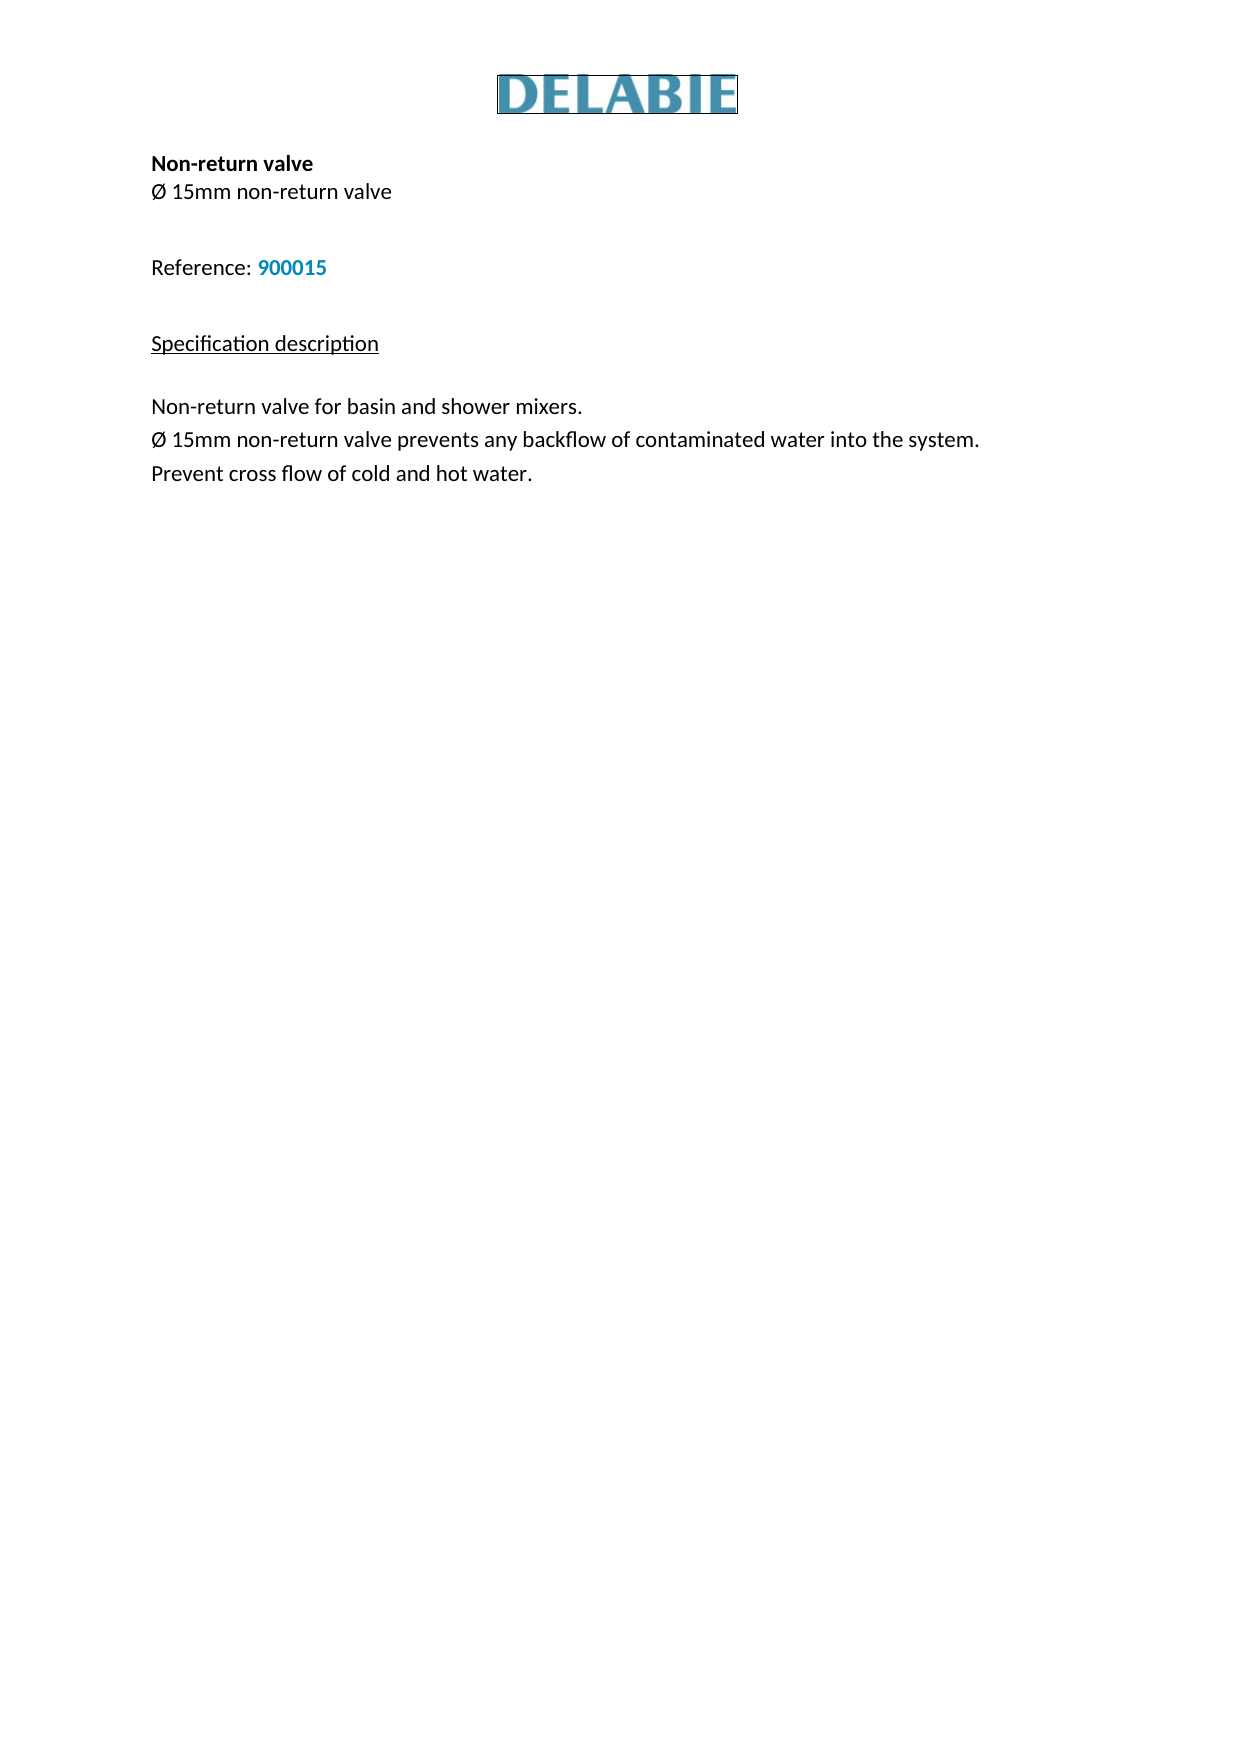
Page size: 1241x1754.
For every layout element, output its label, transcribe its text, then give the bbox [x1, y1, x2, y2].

text Ø 15mm non-return valve [151, 177, 1084, 205]
text Prevent cross flow of cold and hot water. [151, 459, 1084, 487]
picture [498, 76, 737, 113]
text Reference: 900015 [151, 253, 1084, 281]
text Ø 15mm non-return valve prevents any backflow of contaminated water into the system. [151, 426, 1084, 453]
text Specification description [151, 329, 1084, 357]
text Non-return valve for basin and shower mixers. [151, 392, 1084, 420]
text Non-return valve [151, 149, 1084, 177]
